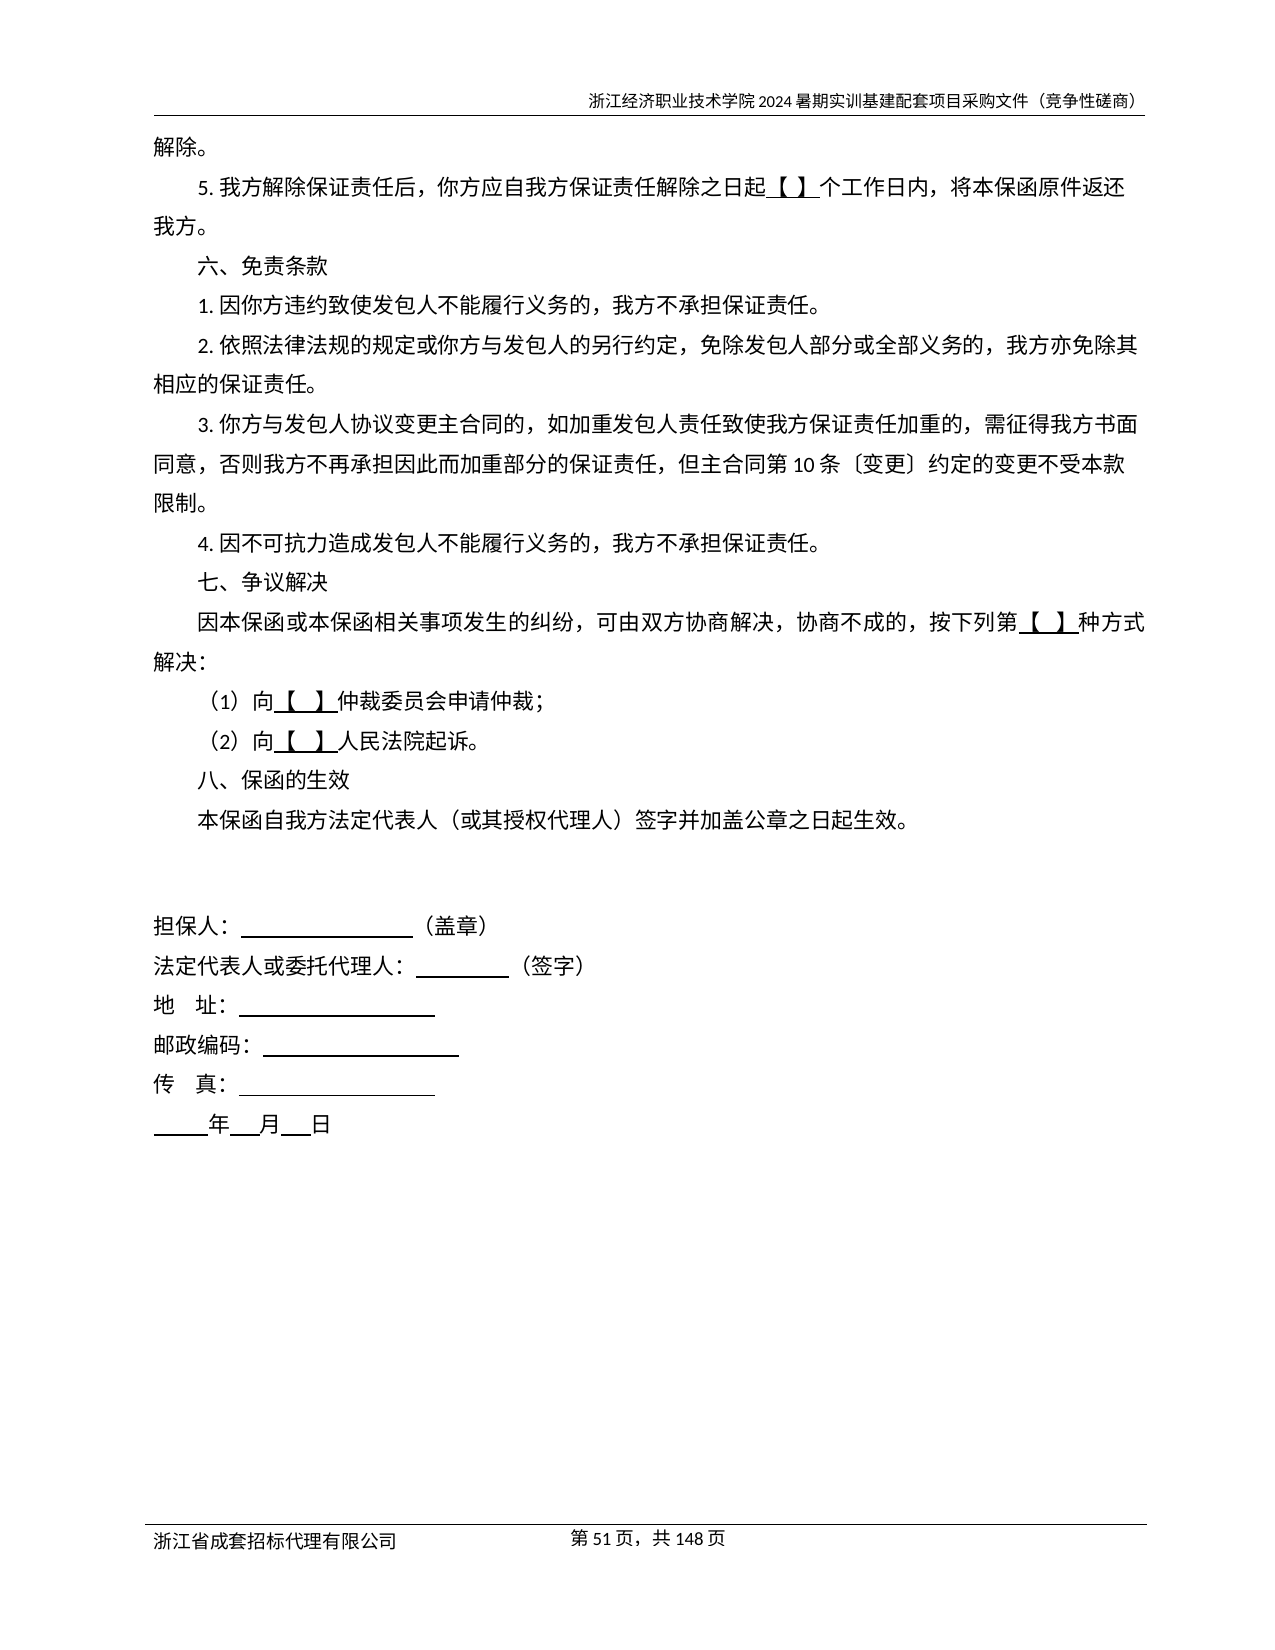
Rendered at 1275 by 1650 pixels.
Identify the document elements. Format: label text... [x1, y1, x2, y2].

text 3. 你方与发包人协议变更主合同的，如加重发包人责任致使我方保证责任加重的，需征得我方书面同意，否则我方不再承担因此而加重部分的保证责任，但主合同第10条〔变更〕约定的变更不受本款限制。 [153, 407, 1145, 518]
text 八、保函的生效 [153, 763, 1145, 795]
text 因本保函或本保函相关事项发生的纠纷，可由双方协商解决，协商不成的，按下列第【 】种方式解决： [153, 605, 1145, 676]
text （1）向【 】仲裁委员会申请仲裁； [153, 684, 1145, 716]
text 本保函自我方法定代表人（或其授权代理人）签字并加盖公章之日起生效。 [153, 803, 1145, 834]
text 七、争议解决 [153, 565, 1145, 597]
text 5. 我方解除保证责任后，你方应自我方保证责任解除之日起【 】个工作日内，将本保函原件返还我方。 [153, 169, 1145, 241]
text 传 真： [153, 1067, 1145, 1099]
text 六、免责条款 [153, 249, 1145, 280]
text 邮政编码： [153, 1028, 1145, 1059]
text 1. 因你方违约致使发包人不能履行义务的，我方不承担保证责任。 [153, 288, 1145, 320]
text 4. 因不可抗力造成发包人不能履行义务的，我方不承担保证责任。 [153, 526, 1145, 557]
text 担保人： （盖章） [153, 909, 1083, 941]
text 年 月 日 [153, 1107, 1129, 1139]
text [153, 130, 1145, 162]
text 地 址： [153, 988, 1145, 1020]
text （2）向【 】人民法院起诉。 [153, 724, 1145, 755]
text 2. 依照法律法规的规定或你方与发包人的另行约定，免除发包人部分或全部义务的，我方亦免除其相应的保证责任。 [153, 328, 1145, 399]
text 法定代表人或委托代理人： （签字） [153, 949, 1020, 980]
